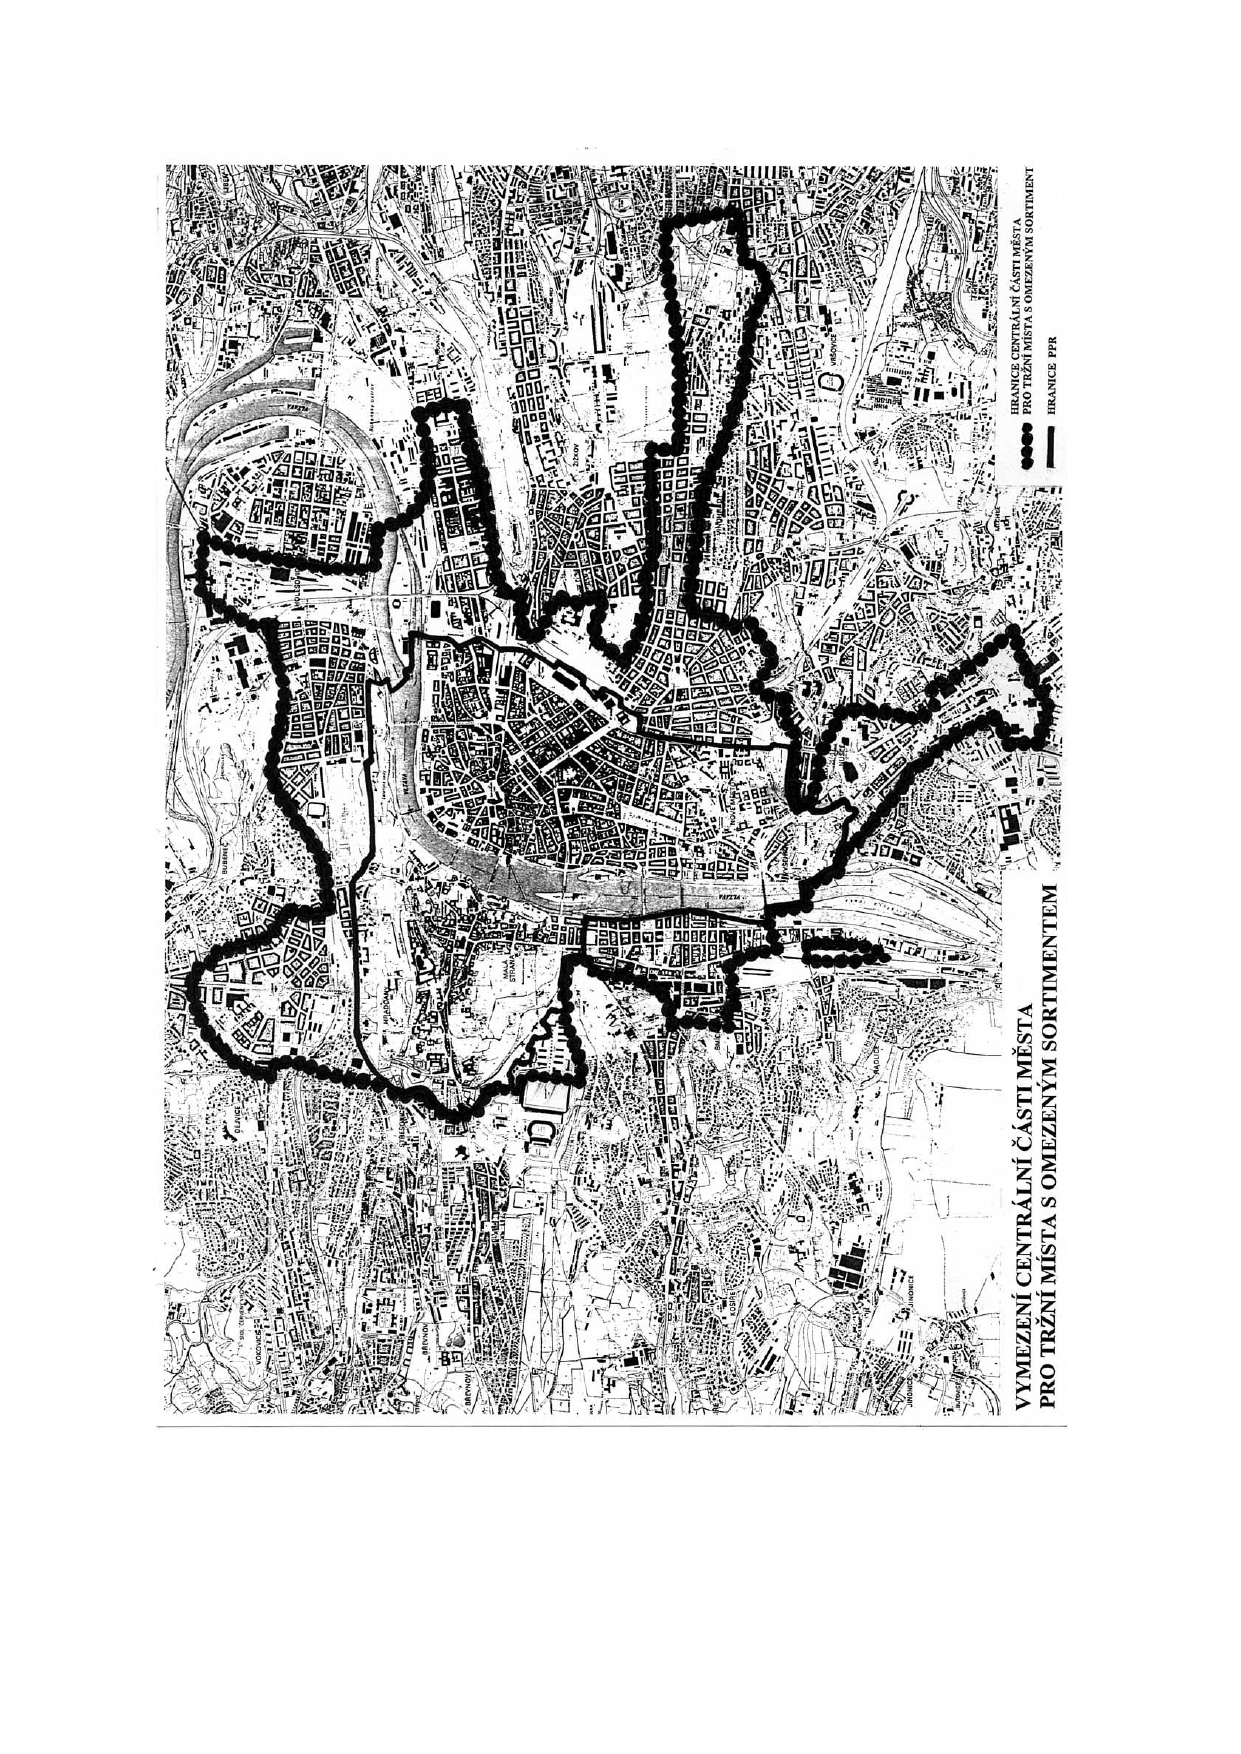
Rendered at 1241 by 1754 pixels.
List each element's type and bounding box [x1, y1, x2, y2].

picture [147, 147, 1068, 1430]
